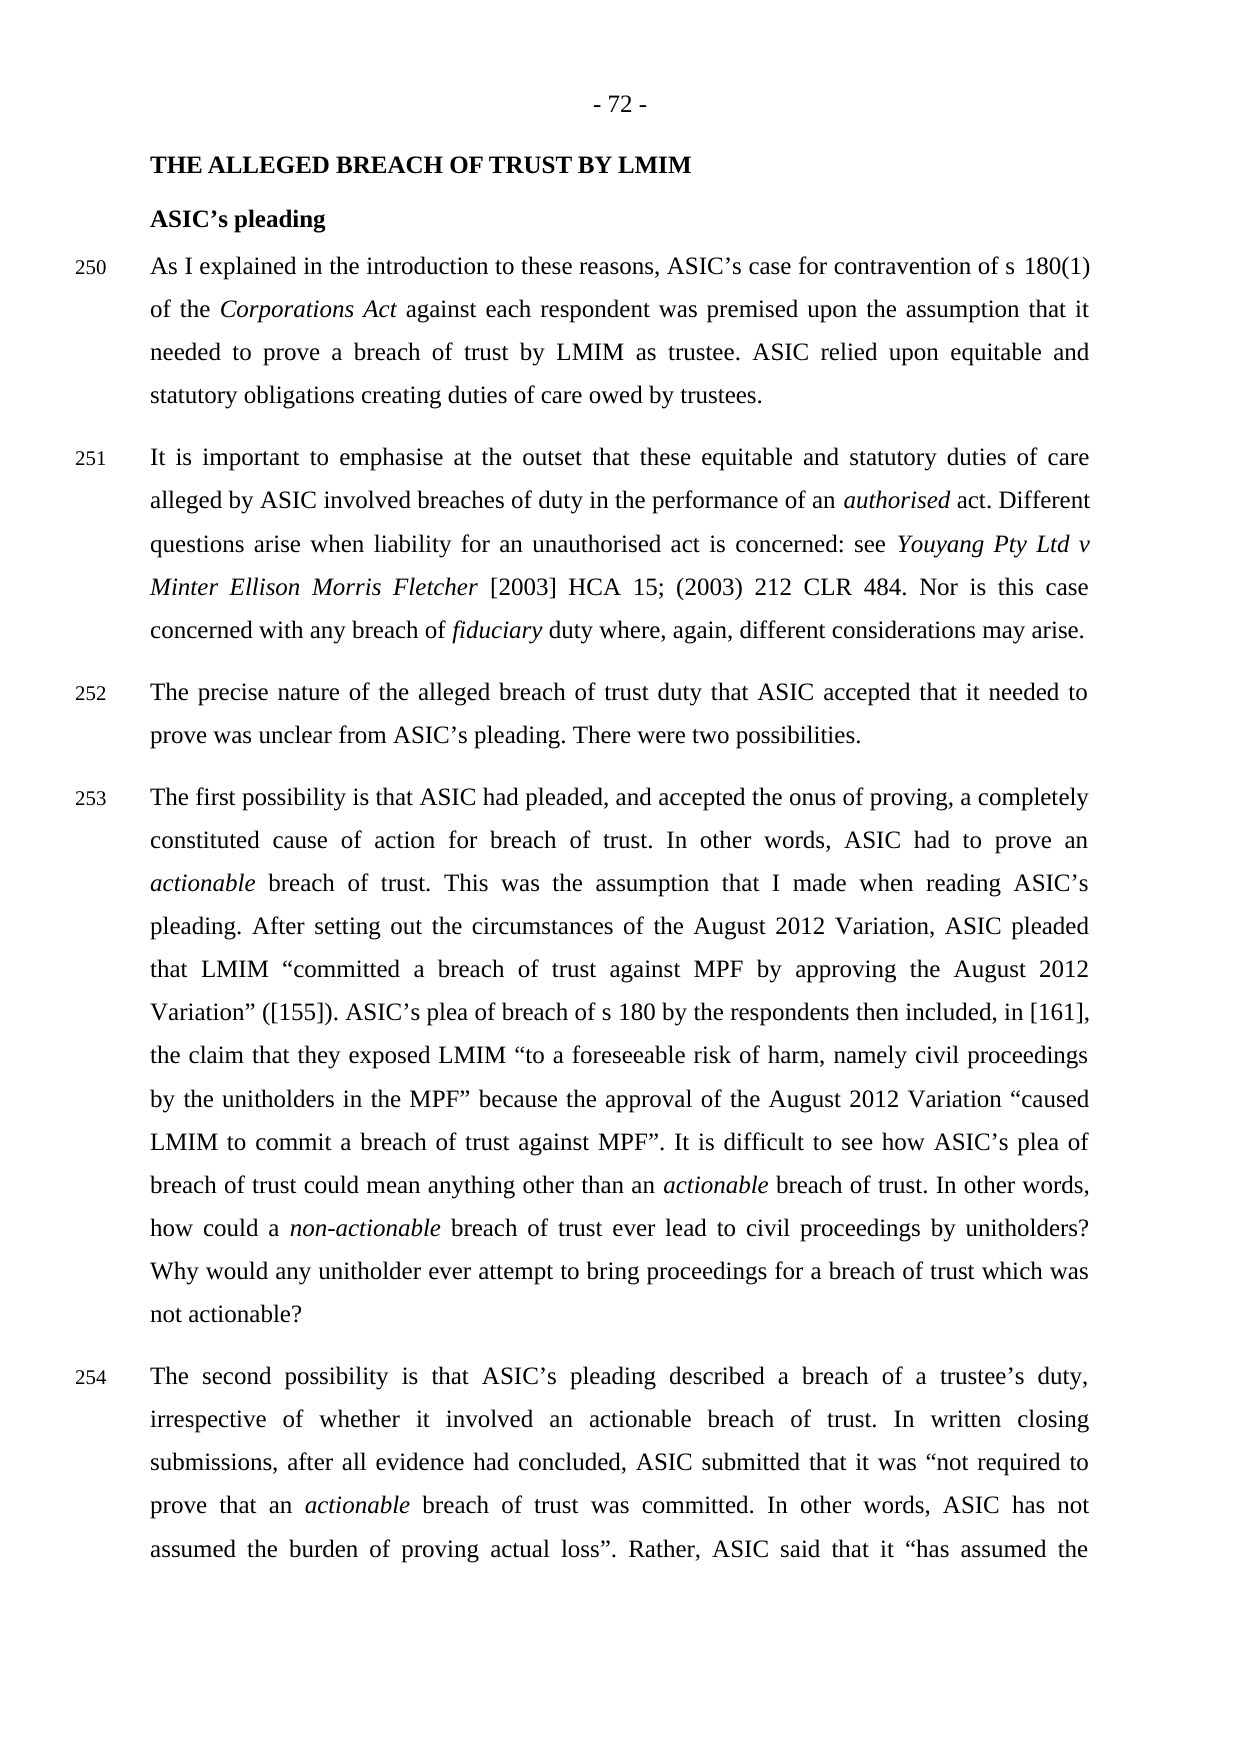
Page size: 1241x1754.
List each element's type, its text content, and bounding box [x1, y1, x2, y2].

text The first possibility is that ASIC had pleaded, and accepted the onus of proving, a completely constituted cause of action for breach of trust. In other words, ASIC had to prove an actionable breach of trust. This was the assumption that I made when reading ASIC’s pleading. After setting out the circumstances of the August 2012 Variation, ASIC pleaded that LMIM “committed a breach of trust against MPF by approving the August 2012 Variation” ([155]). ASIC’s plea of breach of s 180 by the respondents then included, in [161], the claim that they exposed LMIM “to a foreseeable risk of harm, namely civil proceedings by the unitholders in the MPF” because the approval of the August 2012 Variation “caused LMIM to commit a breach of trust against MPF”. It is difficult to see how ASIC’s plea of breach of trust could mean anything other than an actionable breach of trust. In other words, how could a non-actionable breach of trust ever lead to civil proceedings by unitholders? Why would any unitholder ever attempt to bring proceedings for a breach of trust which was not actionable? [75, 782, 1090, 1328]
subtitle ASIC’s pleading [150, 204, 1090, 232]
text As I explained in the introduction to these reasons, ASIC’s case for contravention of s 180(1) of the Corporations Act against each respondent was premised upon the assumption that it needed to prove a breach of trust by LMIM as trustee. ASIC relied upon equitable and statutory obligations creating duties of care owed by trustees. [75, 251, 1090, 409]
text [75, 1361, 1090, 1562]
subtitle The alleged breach of trust by LMIM [150, 150, 1090, 179]
text It is important to emphasise at the outset that these equitable and statutory duties of care alleged by ASIC involved breaches of duty in the performance of an authorised act. Different questions arise when liability for an unauthorised act is concerned: see Youyang Pty Ltd v Minter Ellison Morris Fletcher [2003] HCA 15; (2003) 212 CLR 484. Nor is this case concerned with any breach of fiduciary duty where, again, different considerations may arise. [75, 442, 1090, 644]
text The precise nature of the alleged breach of trust duty that ASIC accepted that it needed to prove was unclear from ASIC’s pleading. There were two possibilities. [75, 677, 1090, 749]
